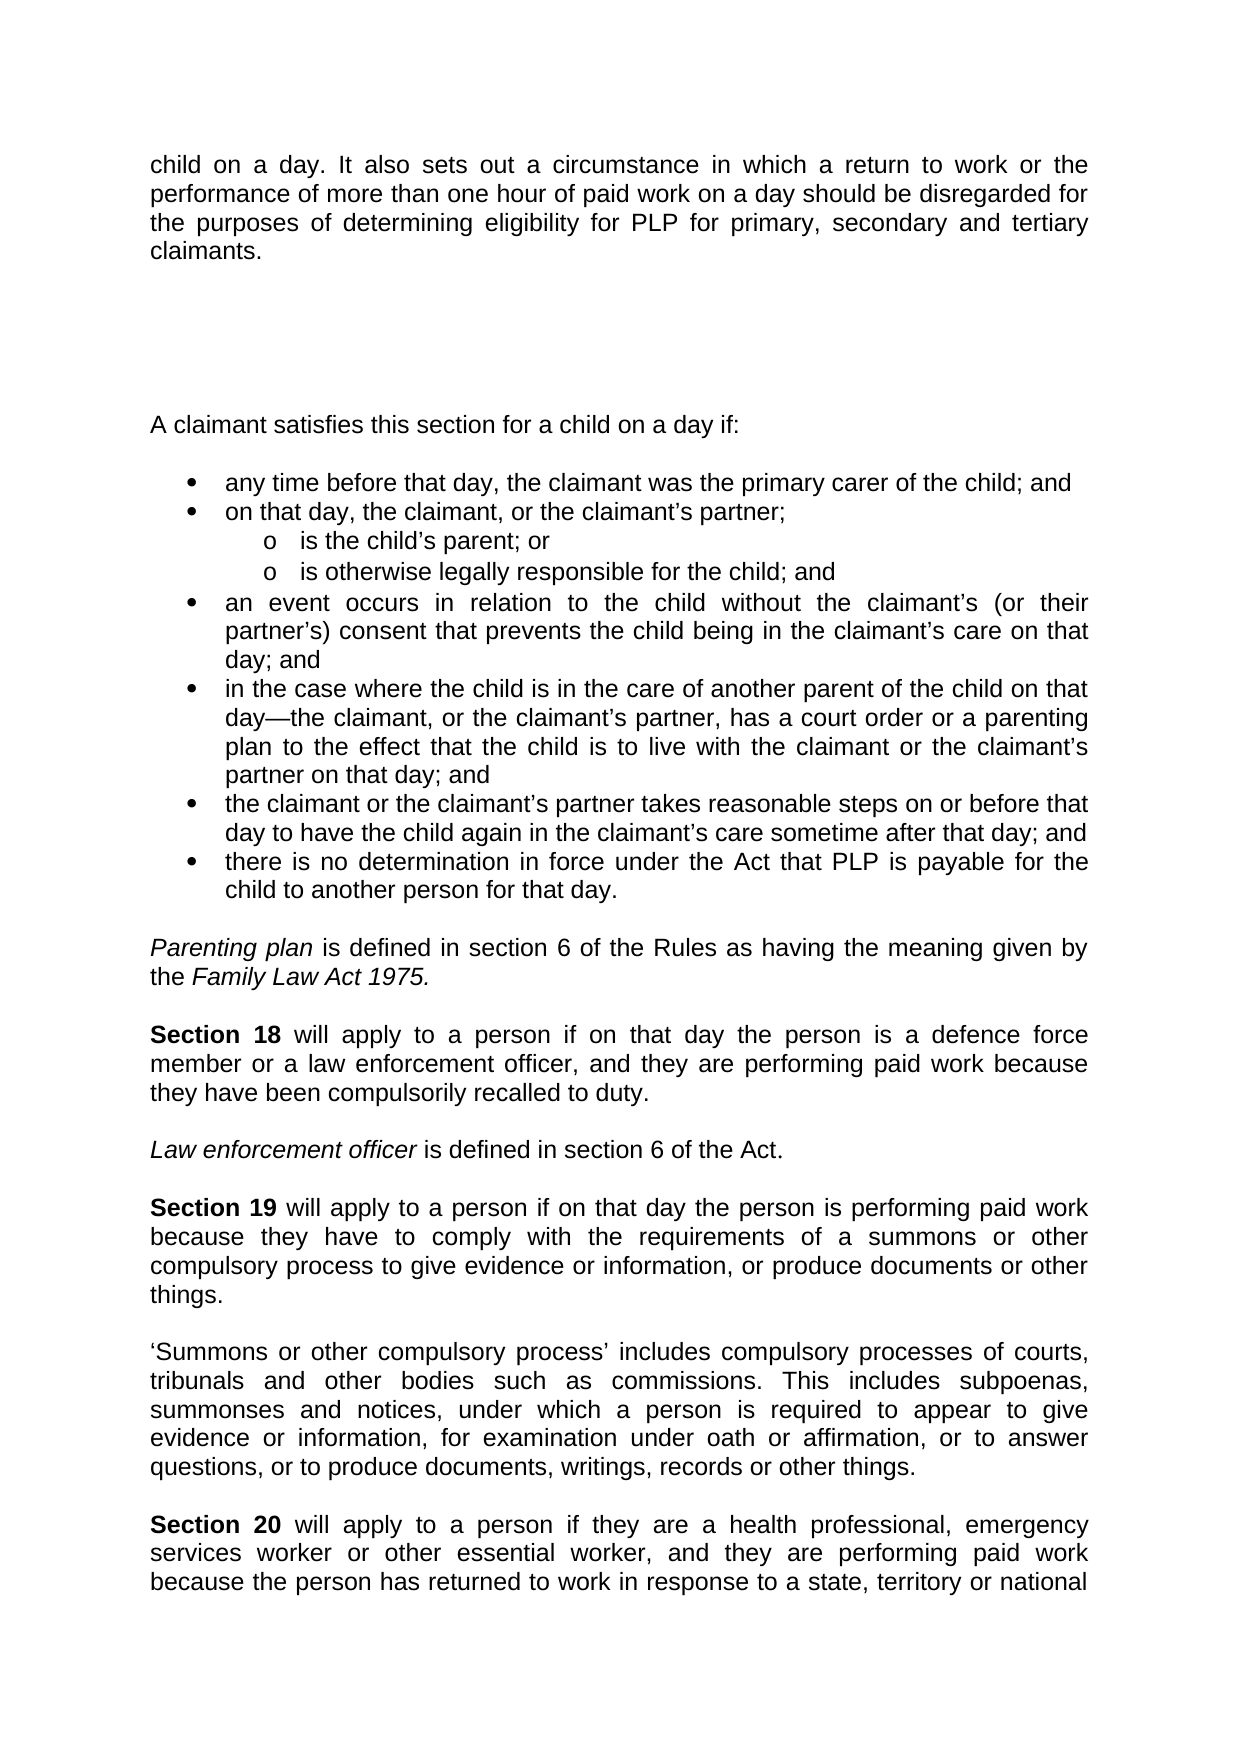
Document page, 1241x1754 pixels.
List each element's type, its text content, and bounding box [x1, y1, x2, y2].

list any time before that day, the claimant was the primary carer of the child; and [187, 468, 1090, 497]
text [150, 150, 1090, 265]
text Section 19 will apply to a person if on that day the person is performing paid work because they have to comply with the requirements of a summons or other compulsory process to give evidence or information, or produce documents or other things. [150, 1193, 1090, 1308]
list there is no determination in force under the Act that PLP is payable for the child to another person for that day. [187, 847, 1090, 904]
text Parenting plan is defined in section 6 of the Rules as having the meaning given by the Family Law Act 1975. [150, 933, 1090, 991]
list on that day, the claimant, or the claimant’s partner; [187, 497, 1090, 526]
list is otherwise legally responsible for the child; and [262, 557, 1090, 587]
list is the child’s parent; or [262, 526, 1090, 557]
text A claimant satisfies this section for a child on a day if: [150, 410, 1090, 439]
text Law enforcement officer is defined in section 6 of the Act. [150, 1135, 1090, 1164]
list an event occurs in relation to the child without the claimant’s (or their partner’s) consent that prevents the child being in the claimant’s care on that day; and [187, 587, 1090, 674]
text Section 18 will apply to a person if on that day the person is a defence force member or a law enforcement officer, and they are performing paid work because they have been compulsorily recalled to duty. [150, 1020, 1090, 1106]
list in the case where the child is in the care of another parent of the child on that day—the claimant, or the claimant’s partner, has a court order or a parenting plan to the effect that the child is to live with the claimant or the claimant’s partner on that day; and [187, 674, 1090, 789]
text ‘Summons or other compulsory process’ includes compulsory processes of courts, tribunals and other bodies such as commissions. This includes subpoenas, summonses and notices, under which a person is required to appear to give evidence or information, for examination under oath or affirmation, or to answer questions, or to produce documents, writings, records or other things. [150, 1337, 1090, 1481]
list the claimant or the claimant’s partner takes reasonable steps on or before that day to have the child again in the claimant’s care sometime after that day; and [187, 789, 1090, 847]
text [150, 1510, 1090, 1596]
